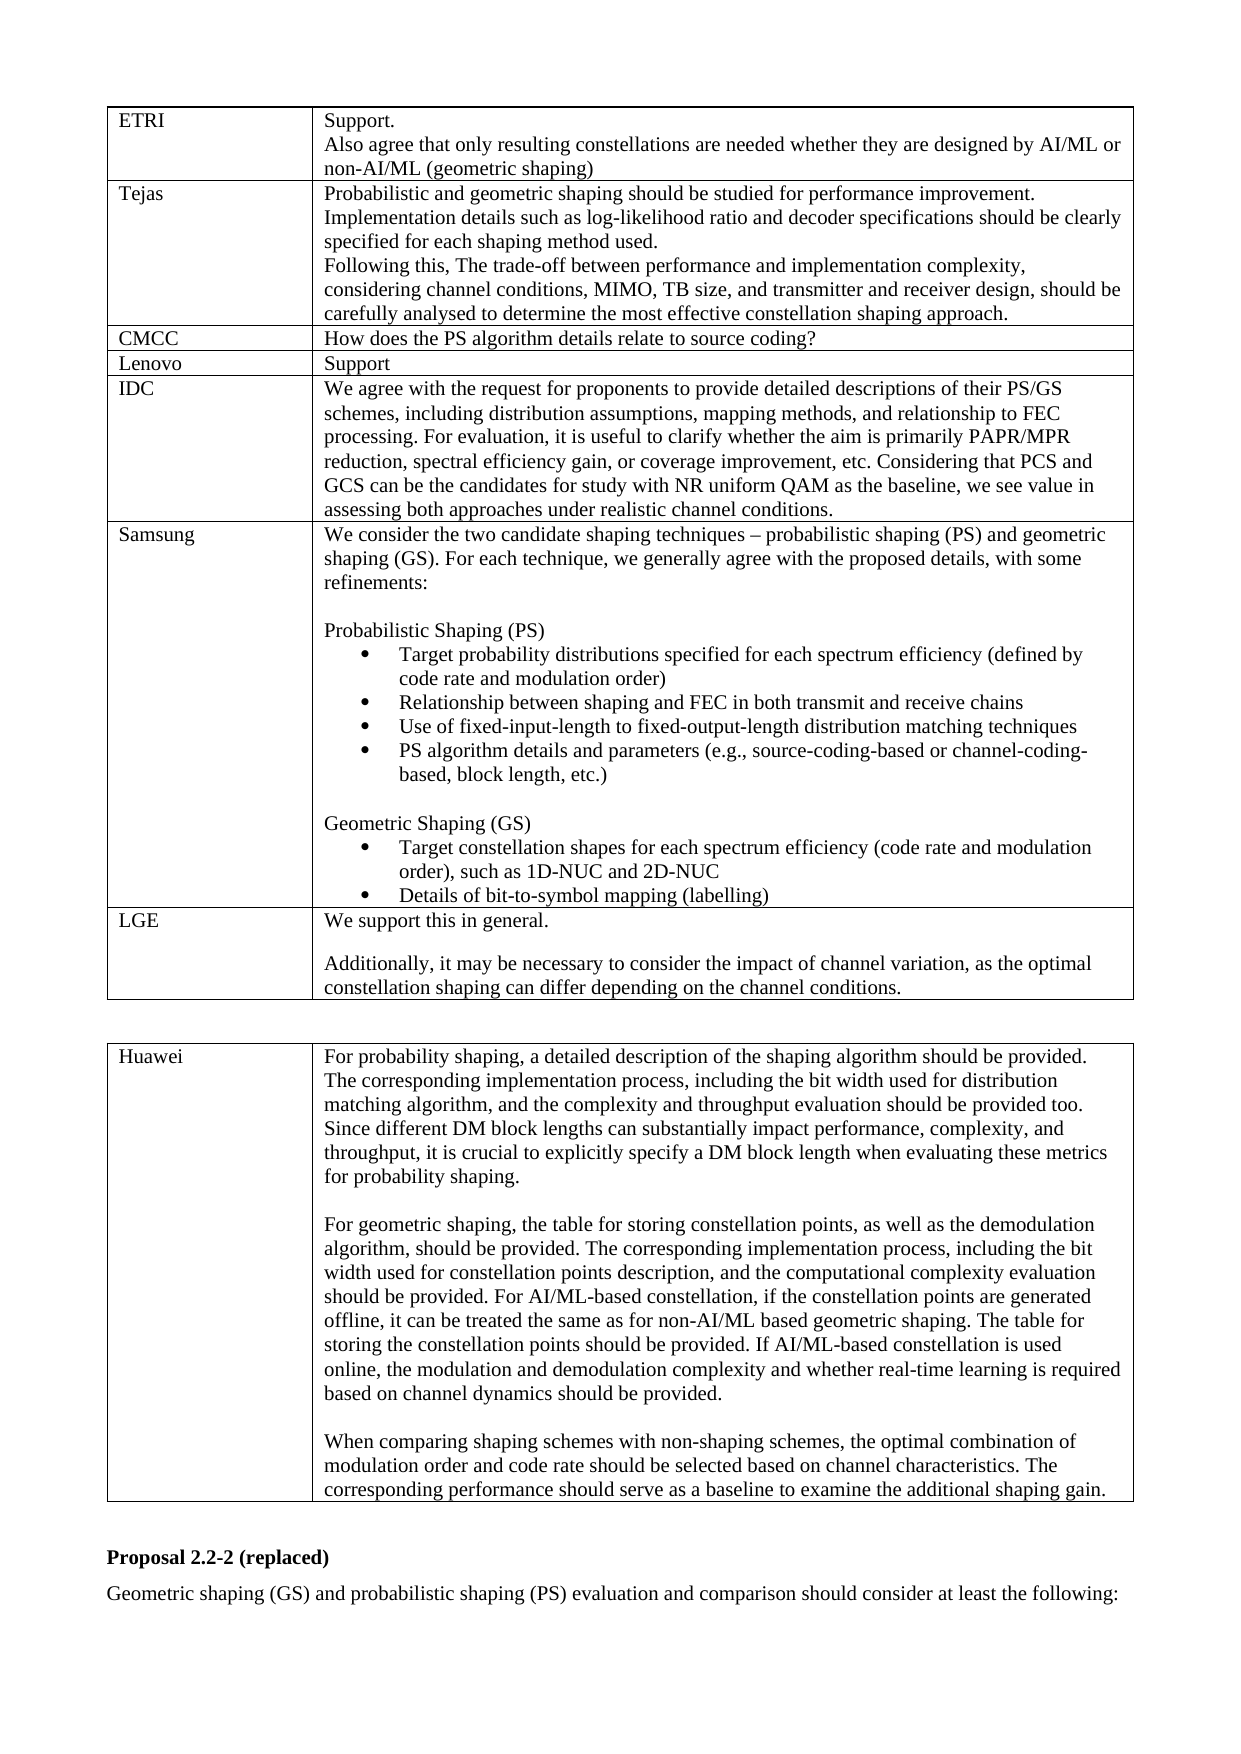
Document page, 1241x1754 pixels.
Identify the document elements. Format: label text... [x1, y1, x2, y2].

table_cell Samsung [108, 522, 312, 907]
table_cell We consider the two candidate shaping techniques – probabilistic shaping (PS) and geometric shaping (GS). For each technique, we generally agree with the proposed details, with some refinements: Probabilistic Shaping (PS) Target probability distributions specified for each spectrum efficiency (defined by code rate and modulation order) Relationship between shaping and FEC in both transmit and receive chains Use of fixed-input-length to fixed-output-length distribution matching techniques PS algorithm details and parameters (e.g., source-coding-based or channel-coding-based, block length, etc.) Geometric Shaping (GS) Target constellation shapes for each spectrum efficiency (code rate and modulation order), such as 1D-NUC and 2D-NUC Details of bit-to-symbol mapping (labelling) [313, 522, 1133, 907]
table_cell IDC [108, 376, 312, 521]
table_cell Probabilistic and geometric shaping should be studied for performance improvement. Implementation details such as log-likelihood ratio and decoder specifications should be clearly specified for each shaping method used. Following this, The trade-off between performance and implementation complexity, considering channel conditions, MIMO, TB size, and transmitter and receiver design, should be carefully analysed to determine the most effective constellation shaping approach. [313, 181, 1133, 325]
table_cell We support this in general. Additionally, it may be necessary to consider the impact of channel variation, as the optimal constellation shaping can differ depending on the channel conditions. [313, 908, 1133, 999]
text Geometric shaping (GS) and probabilistic shaping (PS) evaluation and comparison should consider at least the following: [106, 1581, 1134, 1605]
table_header For probability shaping, a detailed description of the shaping algorithm should be provided. The corresponding implementation process, including the bit width used for distribution matching algorithm, and the complexity and throughput evaluation should be provided too. Since different DM block lengths can substantially impact performance, complexity, and throughput, it is crucial to explicitly specify a DM block length when evaluating these metrics for probability shaping. For geometric shaping, the table for storing constellation points, as well as the demodulation algorithm, should be provided. The corresponding implementation process, including the bit width used for constellation points description, and the computational complexity evaluation should be provided. For AI/ML-based constellation, if the constellation points are generated offline, it can be treated the same as for non-AI/ML based geometric shaping. The table for storing the constellation points should be provided. If AI/ML-based constellation is used online, the modulation and demodulation complexity and whether real-time learning is required based on channel dynamics should be provided. When comparing shaping schemes with non-shaping schemes, the optimal combination of modulation order and code rate should be selected based on channel characteristics. The corresponding performance should serve as a baseline to examine the additional shaping gain. [313, 1044, 1133, 1501]
table_cell ETRI [108, 108, 312, 180]
table_cell How does the PS algorithm details relate to source coding? [313, 326, 1133, 350]
table_cell Support. Also agree that only resulting constellations are needed whether they are designed by AI/ML or non-AI/ML (geometric shaping) [313, 108, 1133, 180]
table_header Huawei [108, 1044, 312, 1501]
table_cell LGE [108, 908, 312, 999]
table_cell We agree with the request for proponents to provide detailed descriptions of their PS/GS schemes, including distribution assumptions, mapping methods, and relationship to FEC processing. For evaluation, it is useful to clarify whether the aim is primarily PAPR/MPR reduction, spectral efficiency gain, or coverage improvement, etc. Considering that PCS and GCS can be the candidates for study with NR uniform QAM as the baseline, we see value in assessing both approaches under realistic channel conditions. [313, 376, 1133, 521]
table_cell Support [313, 351, 1133, 375]
table_cell Lenovo [108, 351, 312, 375]
text Proposal 2.2-2 (replaced) [106, 1545, 1134, 1569]
table_cell Tejas [108, 181, 312, 325]
table_cell CMCC [108, 326, 312, 350]
